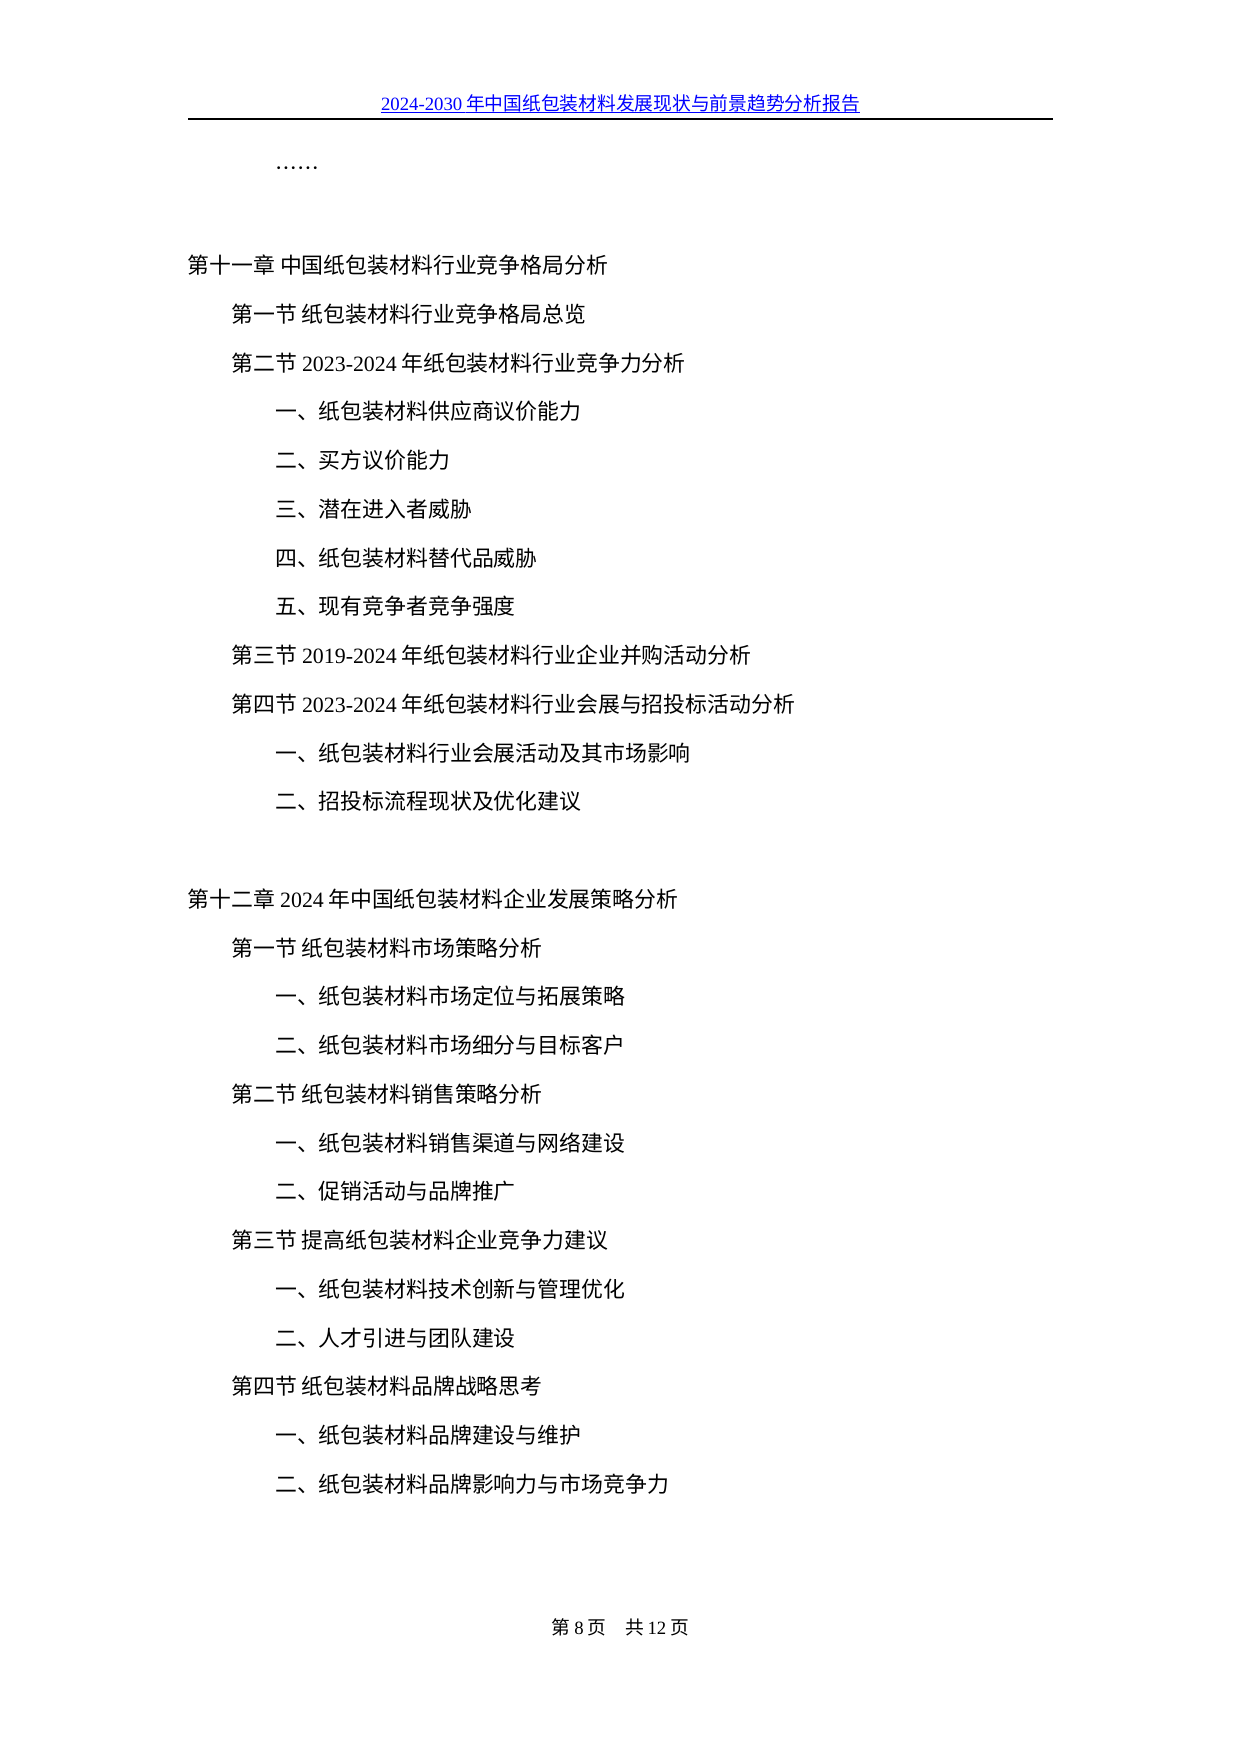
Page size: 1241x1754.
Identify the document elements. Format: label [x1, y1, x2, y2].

text [187, 150, 1053, 1499]
